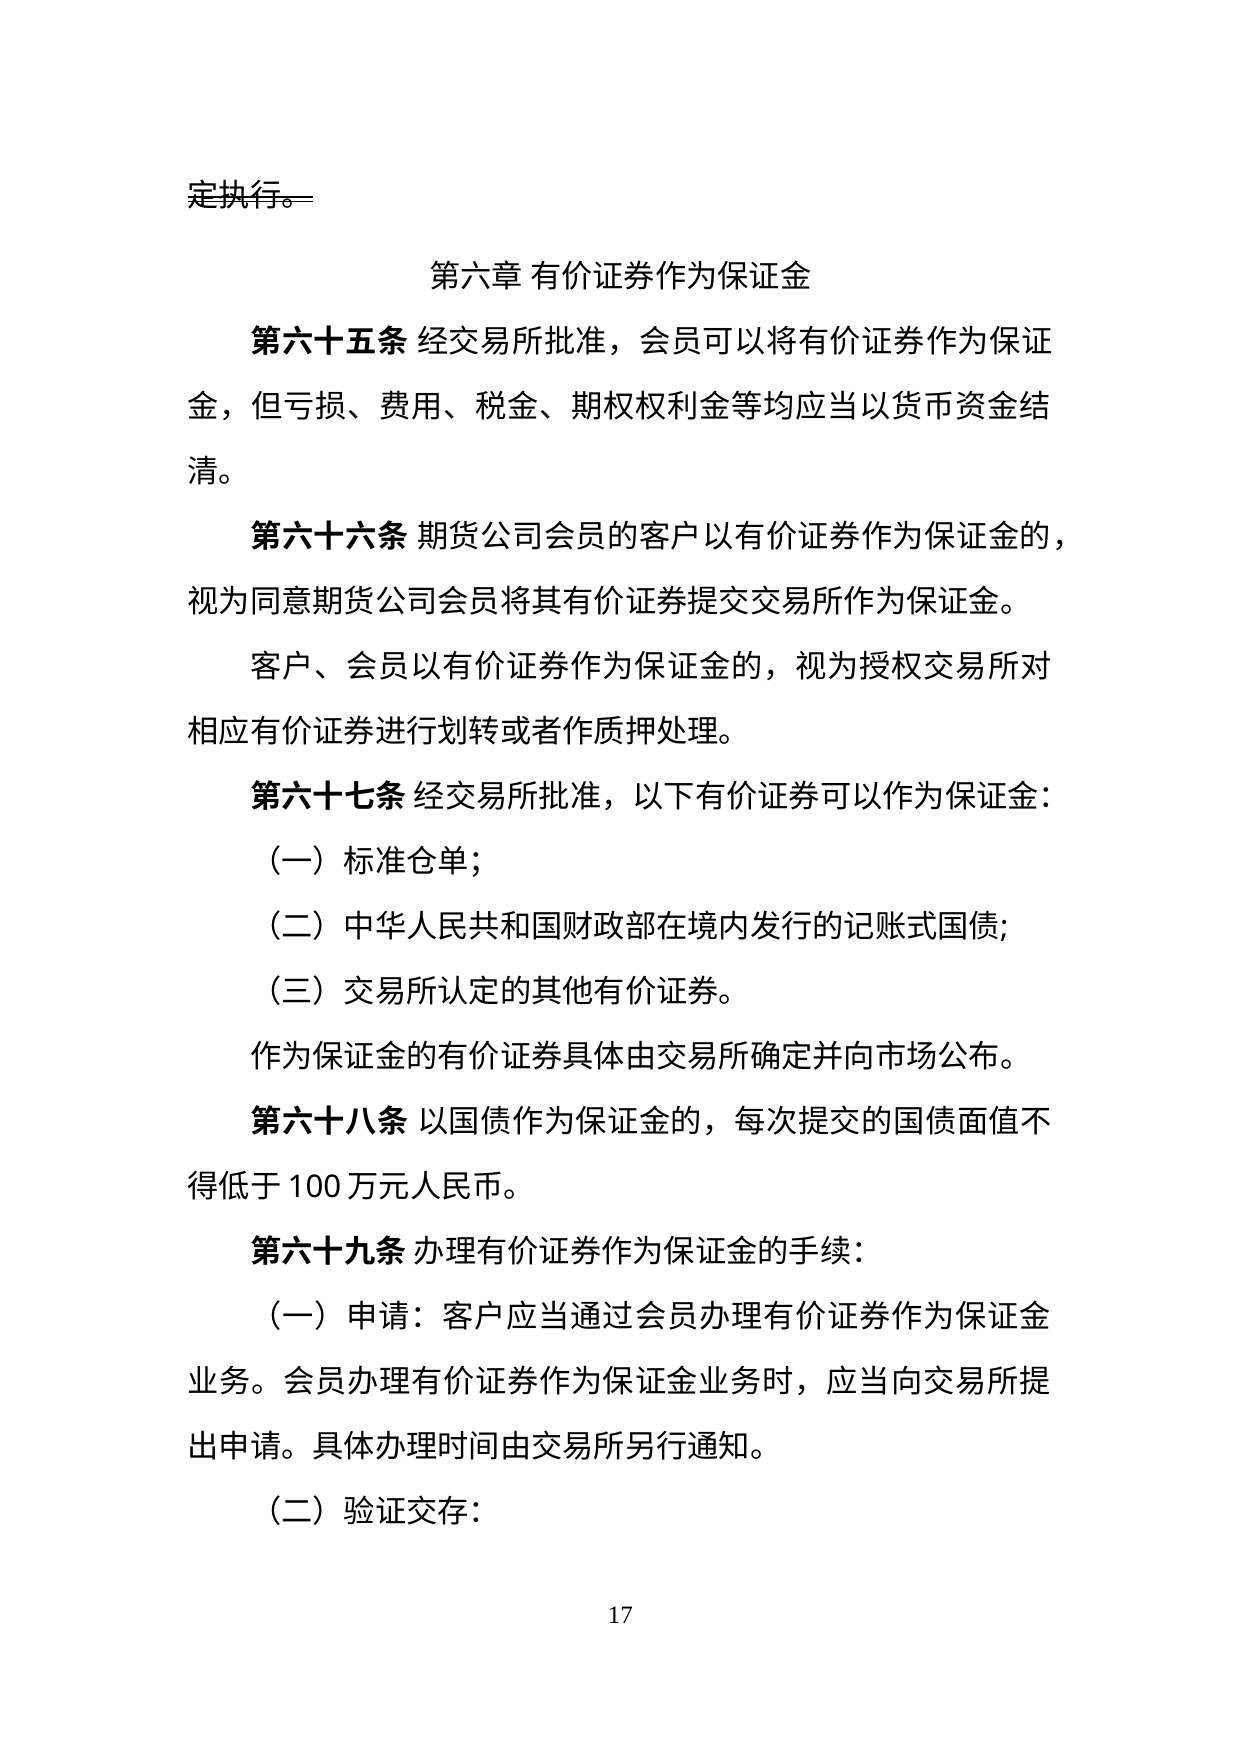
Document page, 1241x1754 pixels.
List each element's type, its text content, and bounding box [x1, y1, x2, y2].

text （一）申请：客户应当通过会员办理有价证券作为保证金业务。会员办理有价证券作为保证金业务时，应当向交易所提出申请。具体办理时间由交易所另行通知。 [187, 1281, 1053, 1476]
text 作为保证金的有价证券具体由交易所确定并向市场公布。 [187, 1021, 1053, 1086]
text （二）验证交存： [187, 1476, 1053, 1541]
text 第六十七条 经交易所批准，以下有价证券可以作为保证金： [187, 761, 1053, 826]
text 第六章 有价证券作为保证金 [187, 241, 1053, 306]
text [187, 160, 1053, 225]
text 第六十九条 办理有价证券作为保证金的手续： [187, 1216, 1053, 1281]
text 客户、会员以有价证券作为保证金的，视为授权交易所对相应有价证券进行划转或者作质押处理。 [187, 631, 1053, 761]
text （一）标准仓单； [187, 826, 1053, 891]
text （三）交易所认定的其他有价证券。 [187, 956, 1053, 1021]
text 第六十六条 期货公司会员的客户以有价证券作为保证金的，视为同意期货公司会员将其有价证券提交交易所作为保证金。 [187, 501, 1053, 631]
text 第六十八条 以国债作为保证金的，每次提交的国债面值不得低于100万元人民币。 [187, 1086, 1053, 1216]
text （二）中华人民共和国财政部在境内发行的记账式国债; [187, 891, 1053, 956]
text 第六十五条 经交易所批准，会员可以将有价证券作为保证金，但亏损、费用、税金、期权权利金等均应当以货币资金结清。 [187, 306, 1053, 501]
